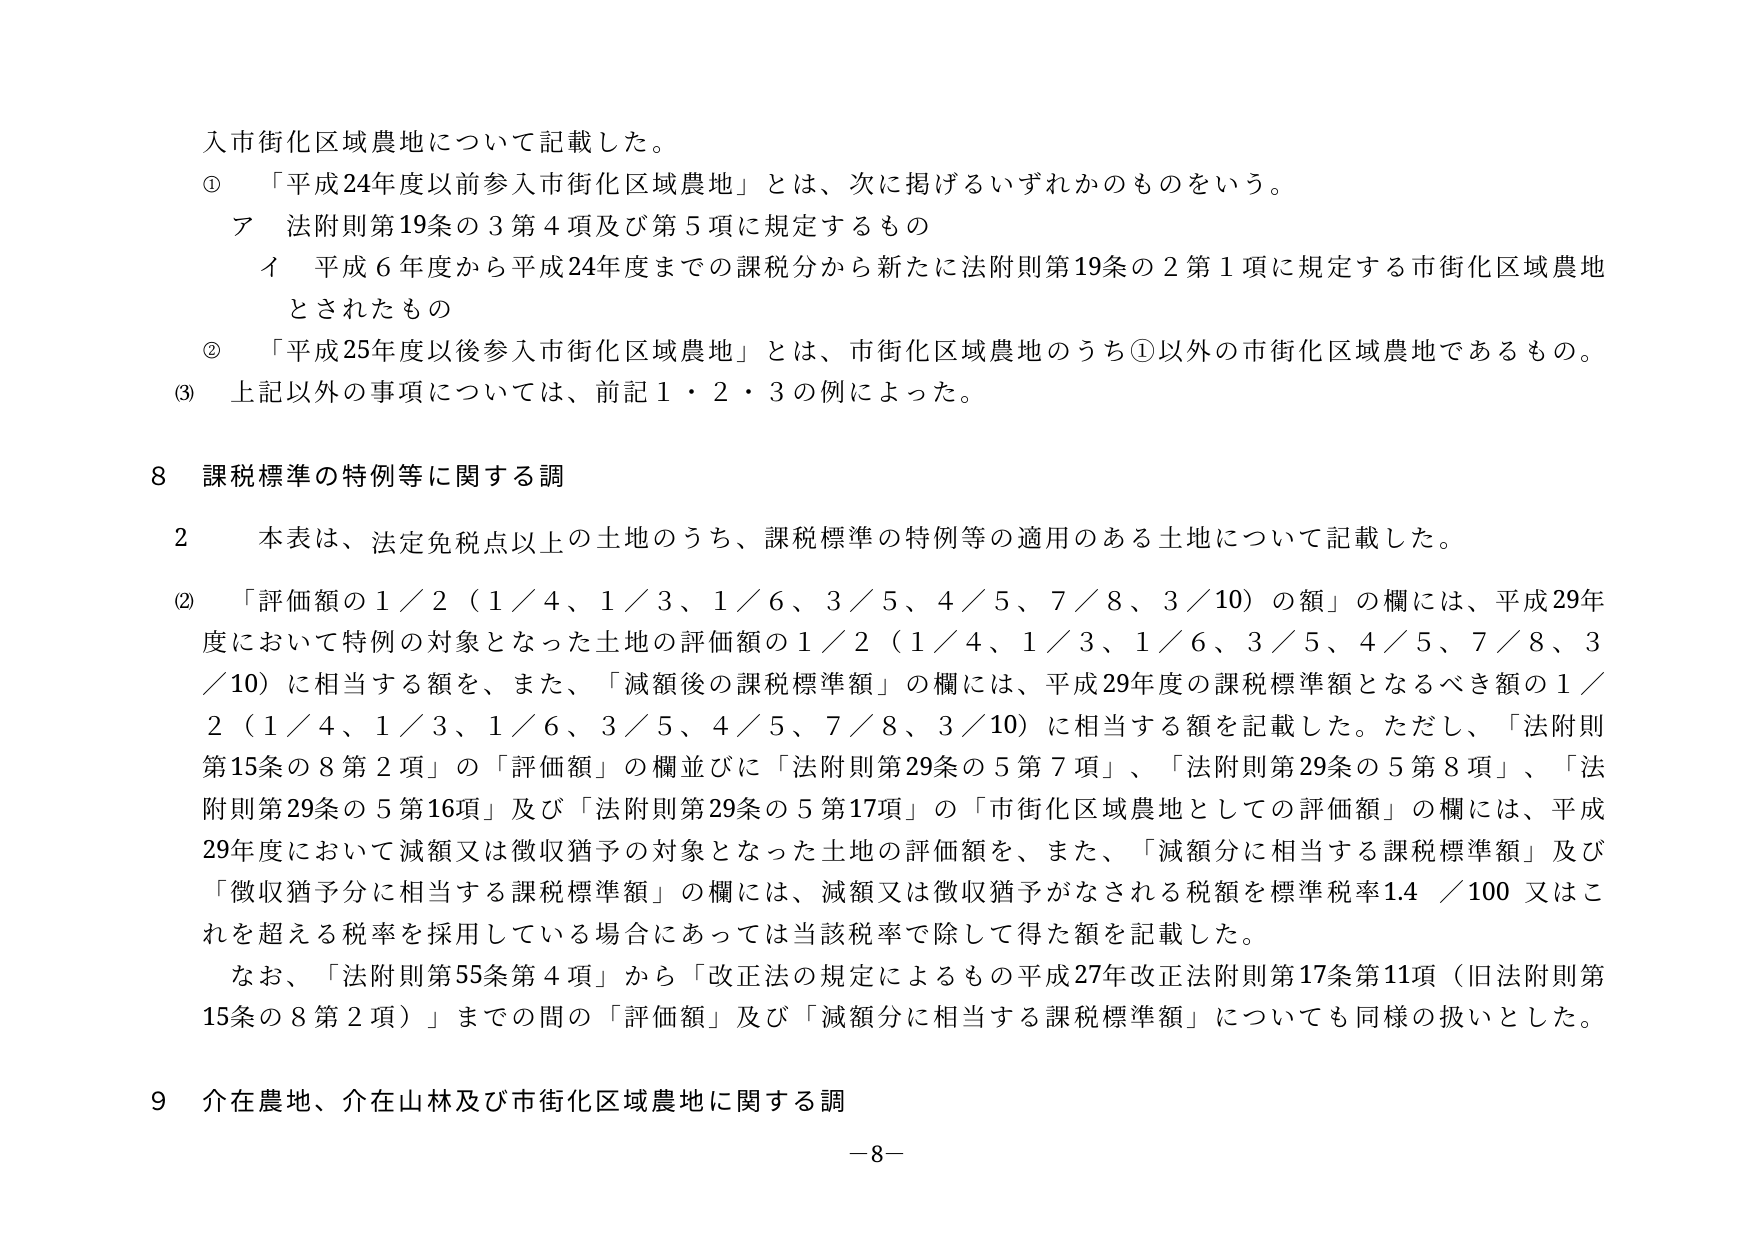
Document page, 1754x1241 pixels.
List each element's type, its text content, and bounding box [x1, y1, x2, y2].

text ９ 介在農地、介在山林及び市街化区域農地に関する調 [146, 1078, 1608, 1120]
text イ 平成６年度から平成24年度までの課税分から新たに法附則第19条の２第１項に規定する市街化区域農地とされたもの [230, 245, 1608, 328]
text ８ 課税標準の特例等に関する調 [146, 453, 1608, 495]
text ① 「平成24年度以前参入市街化区域農地」とは、次に掲げるいずれかのものをいう。 [196, 162, 1608, 203]
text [171, 120, 1608, 162]
list 本表は、法定免税点以上の土地のうち、課税標準の特例等の適用のある土地について記載した。 [171, 495, 1608, 578]
text ア 法附則第19条の３第４項及び第５項に規定するもの [146, 203, 1608, 245]
text ⑶ 上記以外の事項については、前記１・２・３の例によった。 [171, 370, 1608, 412]
text ② 「平成25年度以後参入市街化区域農地」とは、市街化区域農地のうち①以外の市街化区域農地であるもの。 [196, 328, 1608, 370]
text なお、「法附則第55条第４項」から「改正法の規定によるもの平成27年改正法附則第17条第11項（旧法附則第15条の８第２項）」までの間の「評価額」及び「減額分に相当する課税標準額」についても同様の扱いとした。 [196, 953, 1608, 1037]
text ⑵ 「評価額の１／２（１／４、１／３、１／６、３／５、４／５、７／８、３／10）の額」の欄には、平成29年度において特例の対象となった土地の評価額の１／２（１／４、１／３、１／６、３／５、４／５、７／８、３／10）に相当する額を、また、「減額後の課税標準額」の欄には、平成29年度の課税標準額となるべき額の１／２（１／４、１／３、１／６、３／５、４／５、７／８、３／10）に相当する額を記載した。ただし、「法附則第15条の８第２項」の「評価額」の欄並びに「法附則第29条の５第７項」、「法附則第29条の５第８項」、「法附則第29条の５第16項」及び「法附則第29条の５第17項」の「市街化区域農地としての評価額」の欄には、平成29年度において減額又は徴収猶予の対象となった土地の評価額を、また、「減額分に相当する課税標準額」及び「徴収猶予分に相当する課税標準額」の欄には、減額又は徴収猶予がなされる税額を標準税率1.4／100又はこれを超える税率を採用している場合にあっては当該税率で除して得た額を記載した。 [171, 578, 1608, 953]
